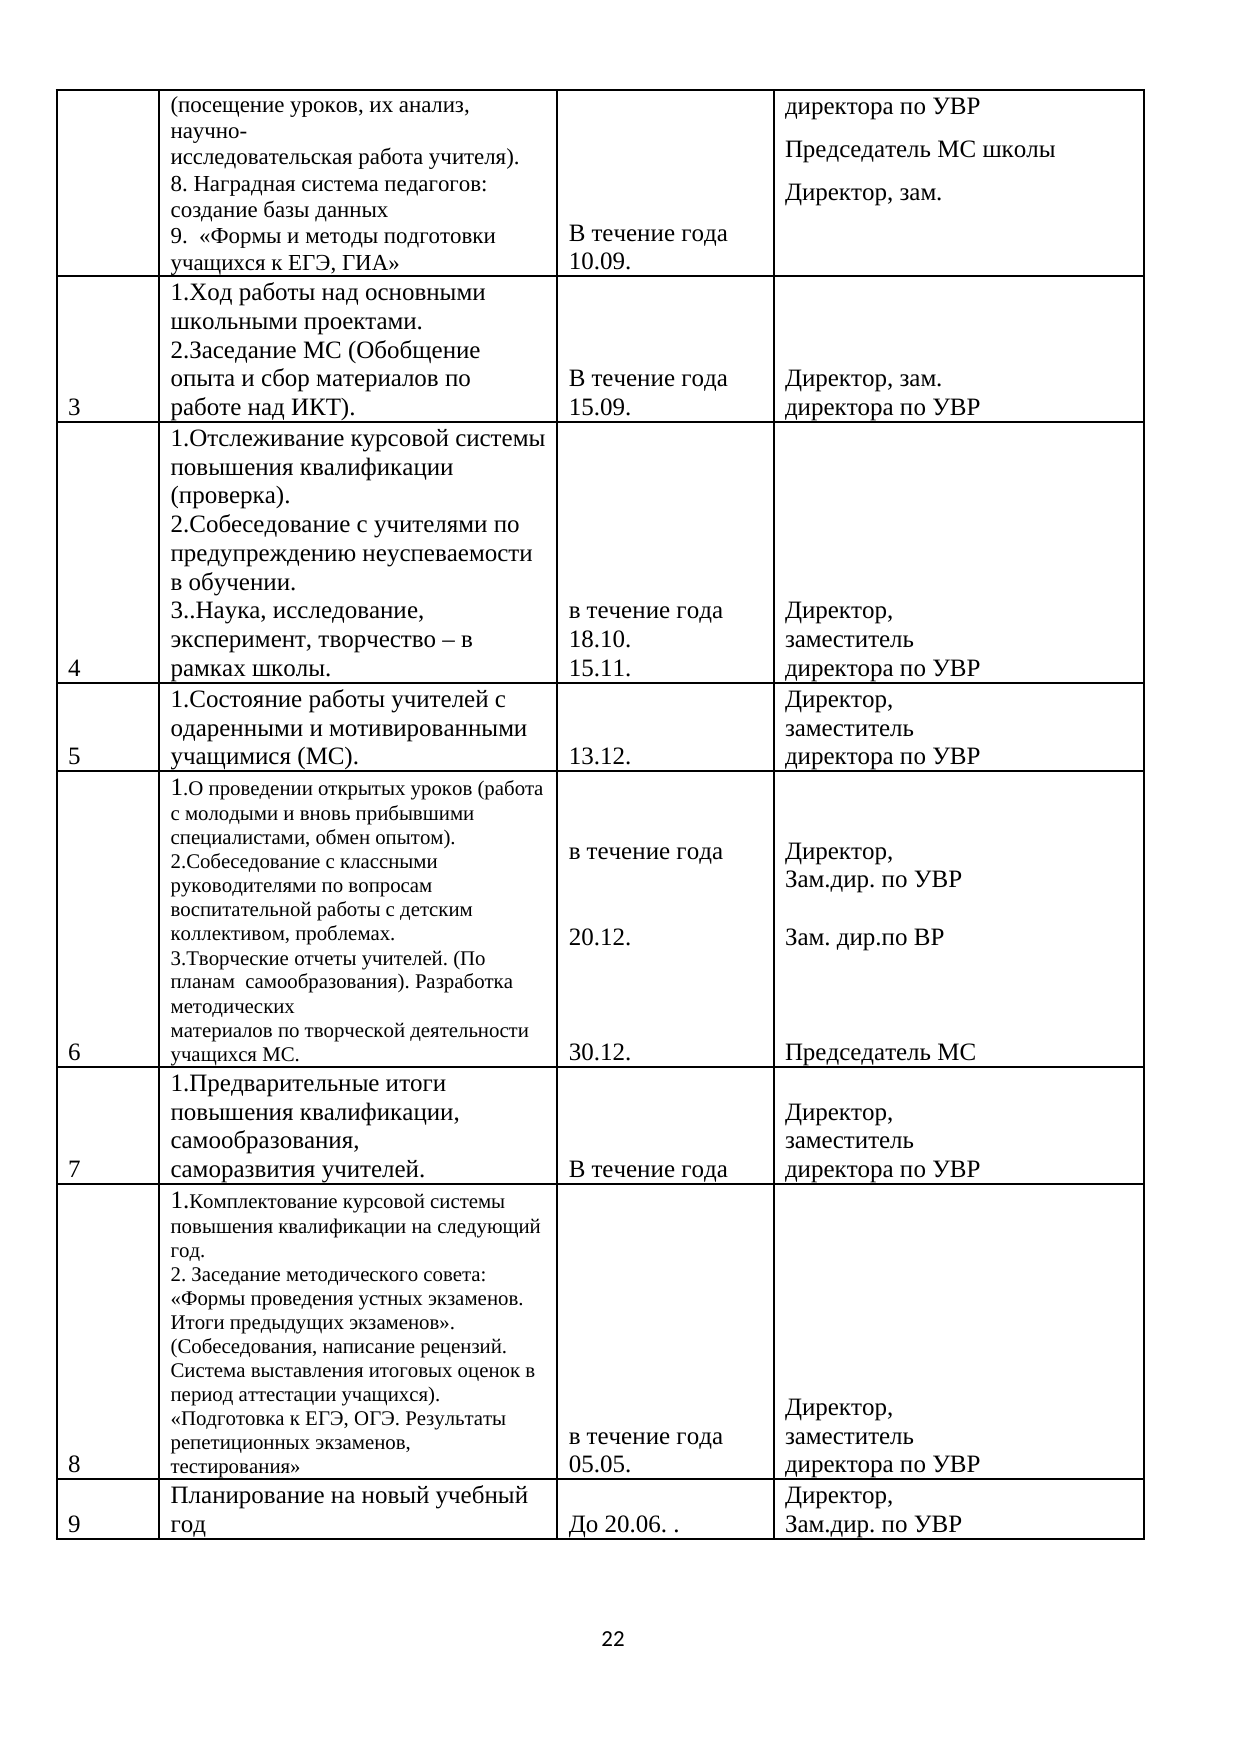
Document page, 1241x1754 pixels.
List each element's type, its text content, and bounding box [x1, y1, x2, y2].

table_cell 9 [58, 1480, 158, 1538]
table_cell 1.Комплектование курсовой системы повышения квалификации на следующий год. 2. Заседание методического совета: «Формы проведения устных экзаменов. Итоги предыдущих экзаменов». (Собеседования, написание рецензий. Система выставления итоговых оценок в период аттестации учащихся). «Подготовка к ЕГЭ, ОГЭ. Результаты репетиционных экзаменов, тестирования» [160, 1185, 556, 1478]
table_cell Директор, Зам.дир. по УВР [775, 1480, 1143, 1538]
table_cell 2 [58, 91, 158, 275]
table_cell 7 [58, 1068, 158, 1183]
table_cell 3 [58, 277, 158, 421]
table_cell Директор, заместитель директора по УВР [775, 1185, 1143, 1478]
table_cell До 20.06. . [558, 1480, 773, 1538]
table_cell в течение года 20.12. 30.12. [558, 772, 773, 1066]
table_cell Директор, зам. директора по УВР [775, 277, 1143, 421]
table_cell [558, 91, 773, 275]
table_cell Директор, Зам.дир. по УВР Зам. дир.по ВР Председатель МС [775, 772, 1143, 1066]
table_cell В течение года [558, 1068, 773, 1183]
table_cell в течение года 05.05. [558, 1185, 773, 1478]
table_cell в течение года 18.10. 15.11. [558, 423, 773, 682]
table_cell 4 [58, 423, 158, 682]
table_cell 1.Состояние работы учителей с одаренными и мотивированными учащимися (МС). [160, 684, 556, 770]
table_cell 8 [58, 1185, 158, 1478]
table_cell В течение года 15.09. [558, 277, 773, 421]
table_cell Директор, заместитель директора по УВР [775, 684, 1143, 770]
table_cell 1.О проведении открытых уроков (работа с молодыми и вновь прибывшими специалистами, обмен опытом). 2.Собеседование с классными руководителями по вопросам воспитательной работы с детским коллективом, проблемах. 3.Творческие отчеты учителей. (По планам самообразования). Разработка методических материалов по творческой деятельности учащихся МС. [160, 772, 556, 1066]
table_cell 5 [58, 684, 158, 770]
table_cell 6 [58, 772, 158, 1066]
table_cell Директор, заместитель директора по УВР [775, 423, 1143, 682]
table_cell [775, 91, 1143, 275]
table_cell 1.Предварительные итоги повышения квалификации, самообразования, саморазвития учителей. [160, 1068, 556, 1183]
table_cell Планирование на новый учебный год [160, 1480, 556, 1538]
table_cell 13.12. [558, 684, 773, 770]
table_cell Директор, заместитель директора по УВР [775, 1068, 1143, 1183]
table_cell 1.Ход работы над основными школьными проектами. 2.Заседание МС (Обобщение опыта и сбор материалов по работе над ИКТ). [160, 277, 556, 421]
table_cell 1.Отслеживание курсовой системы повышения квалификации (проверка). 2.Собеседование с учителями по предупреждению неуспеваемости в обучении. 3..Наука, исследование, эксперимент, творчество – в рамках школы. [160, 423, 556, 682]
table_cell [160, 91, 556, 275]
